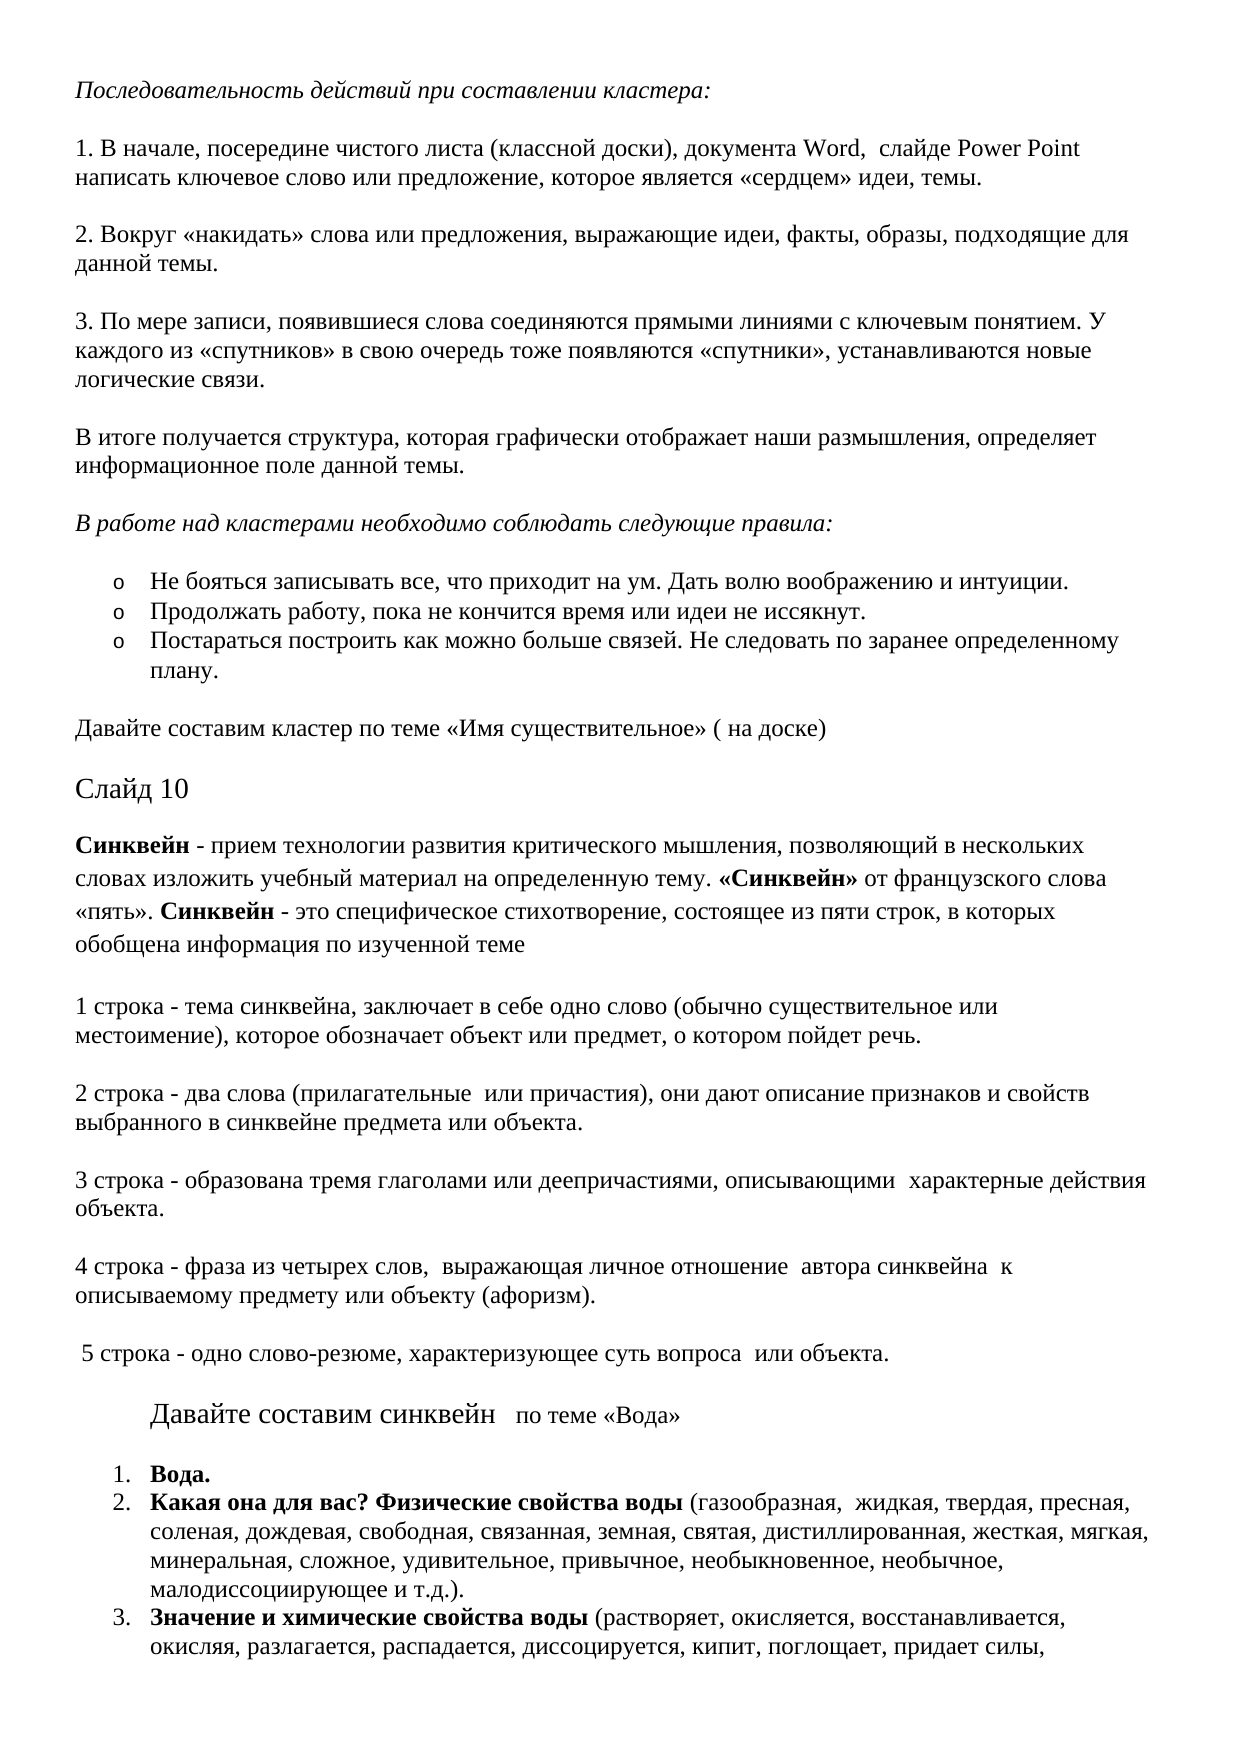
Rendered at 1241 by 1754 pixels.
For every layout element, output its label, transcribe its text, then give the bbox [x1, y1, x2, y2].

list Продолжать работу, пока не кончится время или идеи не иссякнут. [112, 596, 1152, 625]
text 4 строка - фраза из четырех слов, выражающая личное отношение автора синквейна к описываемому предмету или объекту (афоризм). [75, 1251, 1152, 1309]
text В работе над кластерами необходимо соблюдать следующие правила: [75, 508, 1152, 537]
list Постараться построить как можно больше связей. Не следовать по заранее определенному плану. [112, 625, 1152, 684]
text 1. В начале, посередине чистого листа (классной доски), документа Word, слайде Power Point написать ключевое слово или предложение, которое является «сердцем» идеи, темы. [75, 133, 1152, 190]
text В итоге получается структура, которая графически отображает наши размышления, определяет информационное поле данной темы. [75, 422, 1152, 479]
text 3 строка - образована тремя глаголами или деепричастиями, описывающими характерные действия объекта. [75, 1165, 1152, 1222]
text 2 строка - два слова (прилагательные или причастия), они дают описание признаков и свойств выбранного в синквейне предмета или объекта. [75, 1078, 1152, 1136]
text Слайд 10 [75, 771, 1152, 804]
text 3. По мере записи, появившиеся слова соединяются прямыми линиями с ключевым понятием. У каждого из «спутников» в свою очередь тоже появляются «спутники», устанавливаются новые логические связи. [75, 306, 1152, 392]
text Давайте составим синквейн по теме «Вода» [150, 1396, 1152, 1429]
text 5 строка - одно слово-резюме, характеризующее суть вопроса или объекта. [75, 1338, 1152, 1367]
text Давайте составим кластер по теме «Имя существительное» ( на доске) [75, 713, 1152, 742]
text Синквейн - прием технологии развития критического мышления, позволяющий в нескольких словах изложить учебный материал на определенную тему. «Синквейн» от французского слова «пять». Синквейн - это специфическое стихотворение, состоящее из пяти строк, в которых обобщена информация по изученной теме [75, 830, 1152, 958]
list Вода. [112, 1459, 1152, 1487]
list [112, 1602, 1152, 1660]
list Не бояться записывать все, что приходит на ум. Дать волю воображению и интуиции. [112, 566, 1152, 596]
text Последовательность действий при составлении кластера: [75, 75, 1152, 104]
text 2. Вокруг «накидать» слова или предложения, выражающие идеи, факты, образы, подходящие для данной темы. [75, 219, 1152, 277]
text 1 строка - тема синквейна, заключает в себе одно слово (обычно существительное или местоимение), которое обозначает объект или предмет, о котором пойдет речь. [75, 991, 1152, 1049]
list Какая она для вас? Физические свойства воды (газообразная, жидкая, твердая, пресная, соленая, дождевая, свободная, связанная, земная, святая, дистиллированная, жесткая, мягкая, минеральная, сложное, удивительное, привычное, необыкновенное, необычное, малодиссоциирующее и т.д.). [112, 1487, 1152, 1602]
